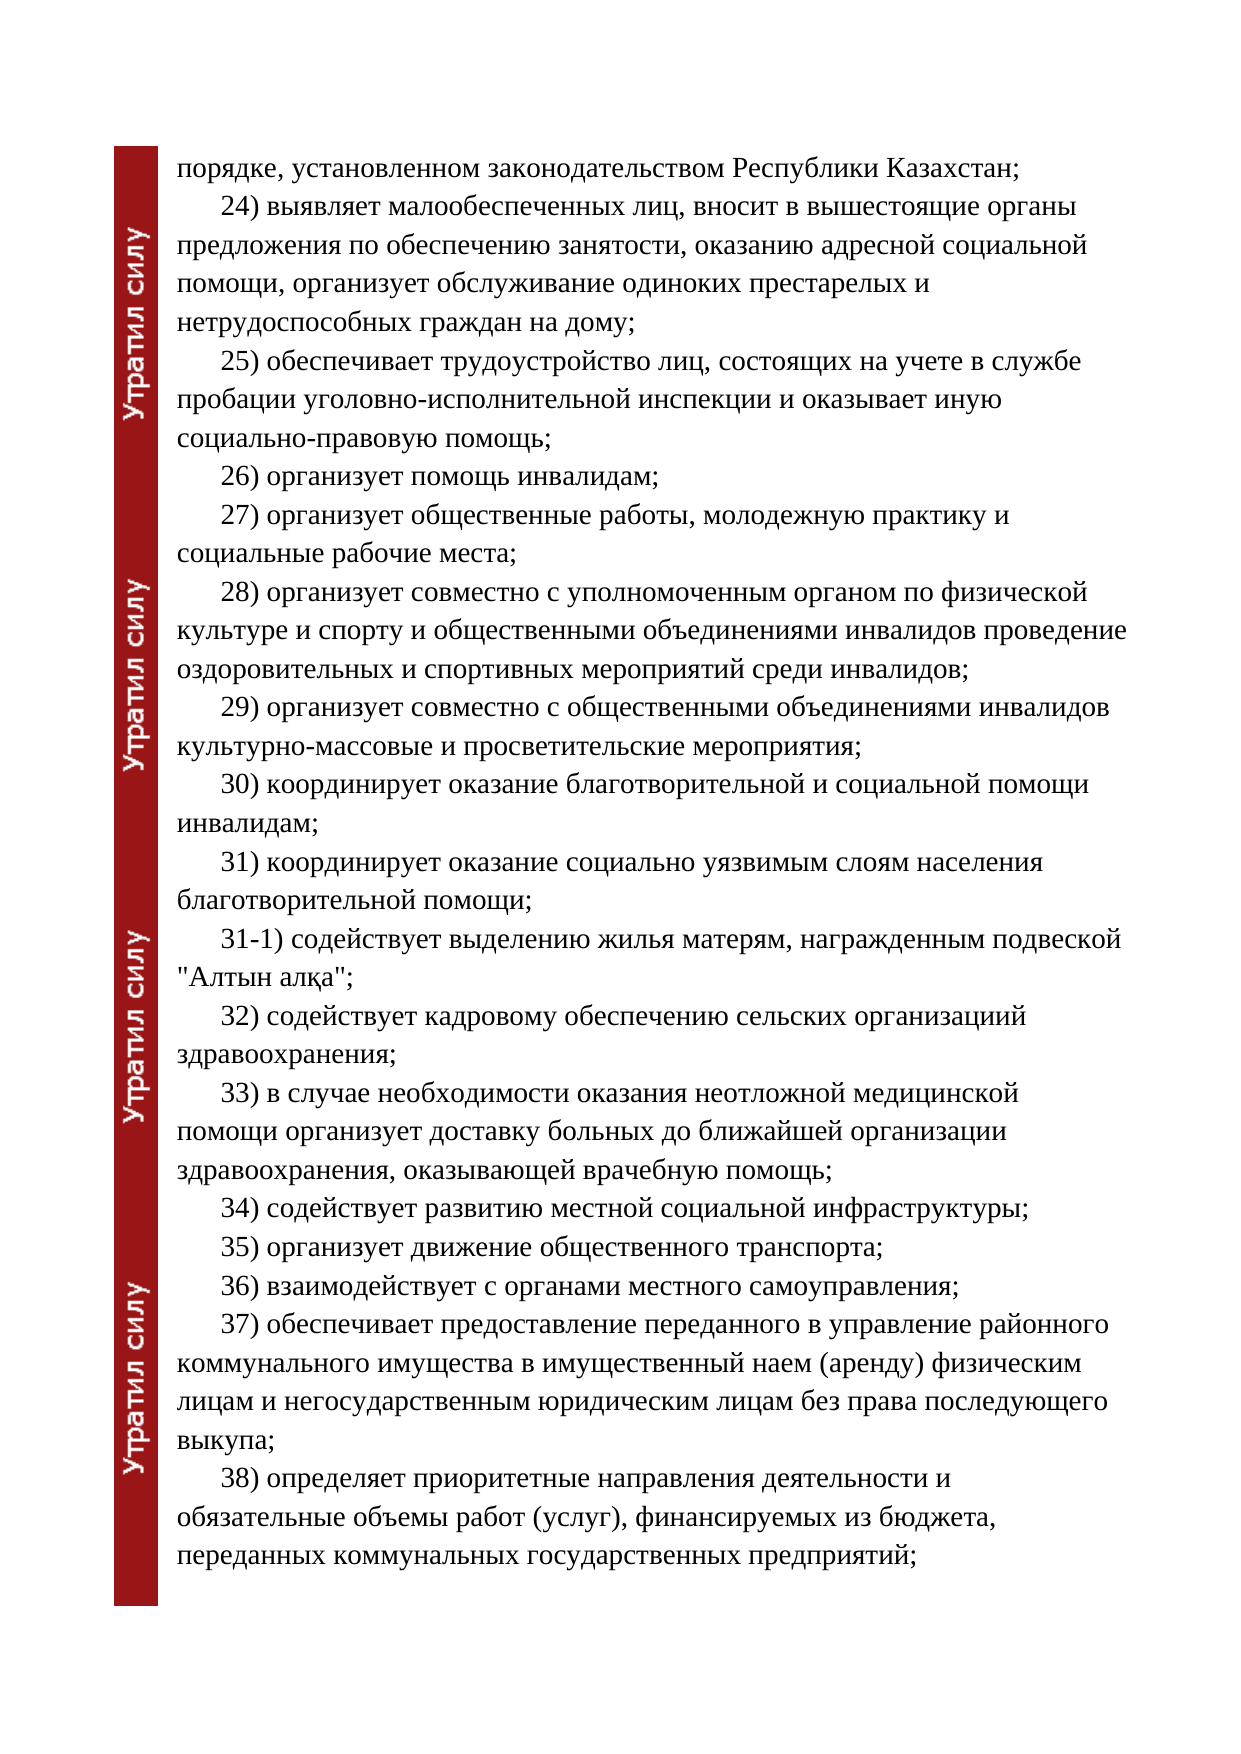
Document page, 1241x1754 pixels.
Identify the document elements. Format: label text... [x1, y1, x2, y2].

picture [114, 146, 158, 150]
picture [114, 1571, 158, 1606]
